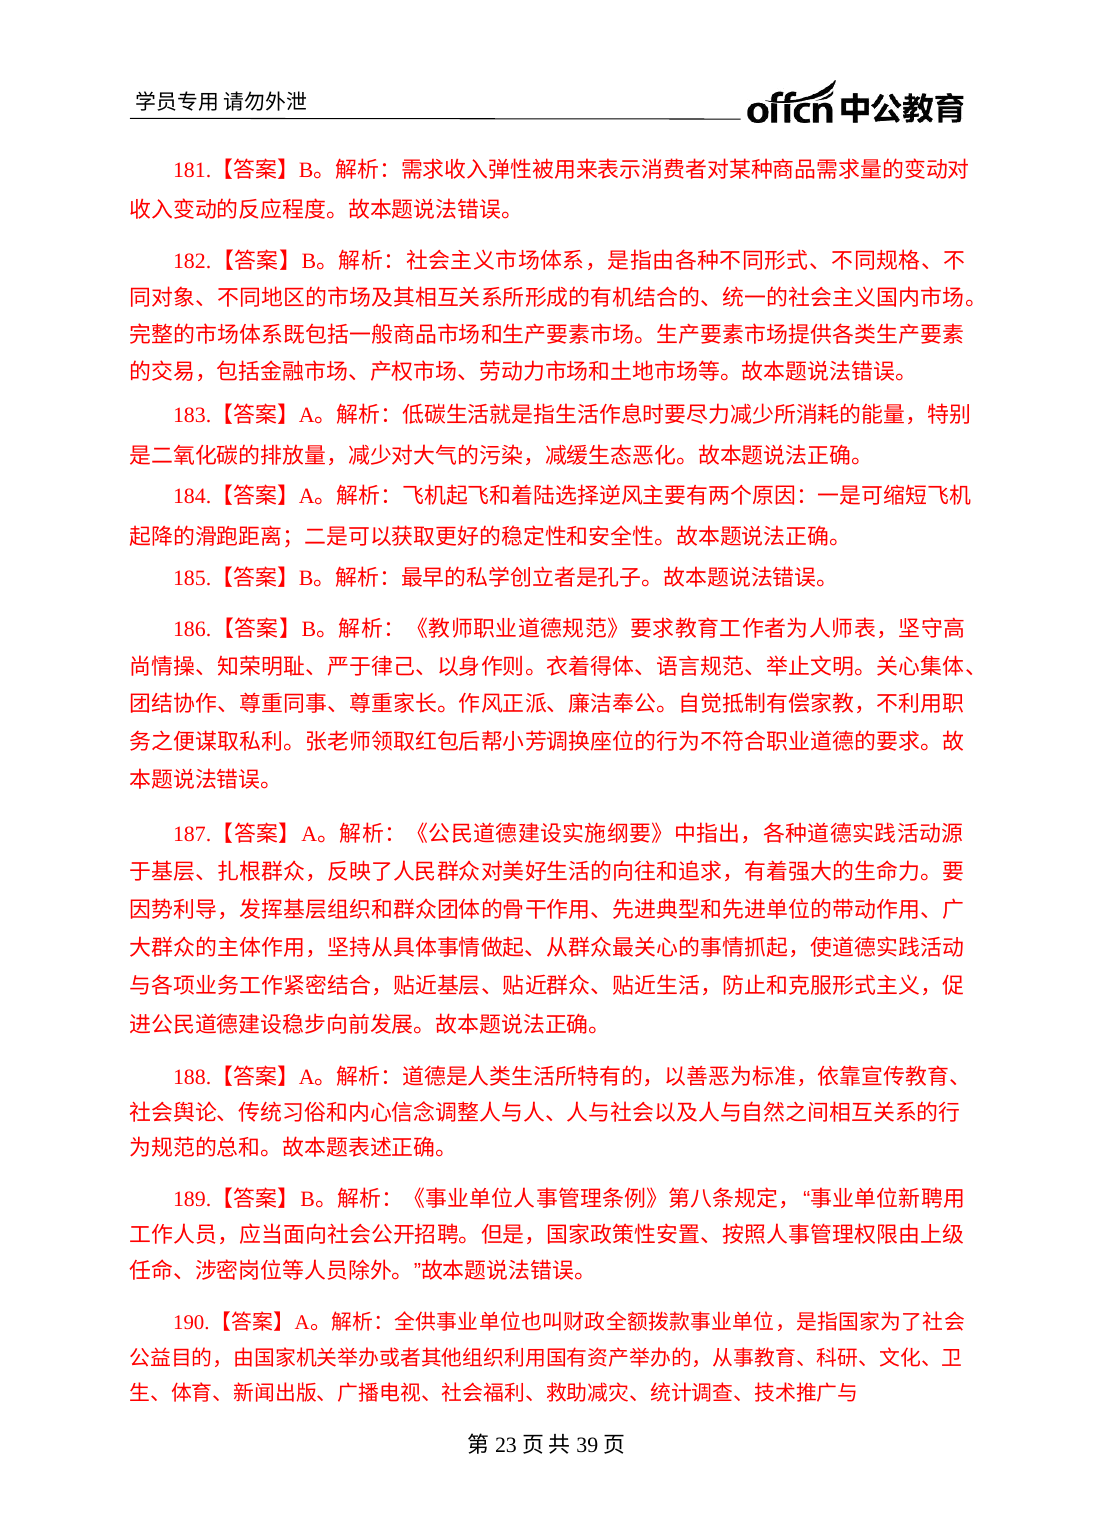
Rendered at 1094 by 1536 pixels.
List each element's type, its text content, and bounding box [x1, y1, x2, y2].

text 起降的滑跑距离；二是可以获取更好的稳定性和安全性。故本题说法正确。 [129, 525, 976, 550]
text 187.【答案】A。解析：《公民道德建设实施纲要》中指出，各种道德实践活动源于基层、扎根群众，反映了人民群众对美好生活的向往和追求，有着强大的生命力。要因势利导，发挥基层组织和群众团体的骨干作用、先进典型和先进单位的带动作用、广大群众的主体作用，坚持从具体事情做起、从群众最关心的事情抓起，使道德实践活动与各项业务工作紧密结合，贴近基层、贴近群众、贴近生活，防止和克服形式主义，促进公民道德建设稳步向前发展。故本题说法正确。 [129, 811, 966, 1040]
text 189.【答案】B。解析：《事业单位人事管理条例》第八条规定，“事业单位新聘用工作人员，应当面向社会公开招聘。但是，国家政策性安置、按照人事管理权限由上级任命、涉密岗位等人员除外。”故本题说法错误。 [129, 1178, 966, 1285]
text 190.【答案】A。解析：全供事业单位也叫财政全额拨款事业单位，是指国家为了社会公益目的，由国家机关举办或者其他组织利用国有资产举办的，从事教育、科研、文化、卫生、体育、新闻出版、广播电视、社会福利、救助减灾、统计调查、技术推广与 [129, 1301, 966, 1408]
picture [747, 80, 964, 91]
text 182.【答案】B。解析：社会主义市场体系，是指由各种不同形式、不同规格、不同对象、不同地区的市场及其相互关系所形成的有机结合的、统一的社会主义国内市场。完整的市场体系既包括一般商品市场和生产要素市场。生产要素市场提供各类生产要素的交易，包括金融市场、产权市场、劳动力市场和土地市场等。故本题说法错误。 [129, 239, 966, 386]
text 188.【答案】A。解析：道德是人类生活所特有的，以善恶为标准，依靠宣传教育、社会舆论、传统习俗和内心信念调整人与人、人与社会以及人与自然之间相互关系的行为规范的总和。故本题表述正确。 [129, 1056, 976, 1163]
text 184.【答案】A。解析：飞机起飞和着陆选择逆风主要有两个原因：一是可缩短飞机 [173, 482, 976, 509]
picture [747, 114, 964, 123]
text 是二氧化碳的排放量，减少对大气的污染，减缓生态恶化。故本题说法正确。 [129, 443, 976, 468]
text 185.【答案】B。解析：最早的私学创立者是孔子。故本题说法错误。 [173, 564, 976, 591]
text 183.【答案】A。解析：低碳生活就是指生活作息时要尽力减少所消耗的能量，特别 [173, 401, 976, 427]
text 收入变动的反应程度。故本题说法错误。 [129, 198, 976, 223]
text 186.【答案】B。解析：《教师职业道德规范》要求教育工作者为人师表，坚守高尚情操、知荣明耻、严于律己、以身作则。衣着得体、语言规范、举止文明。关心集体、团结协作、尊重同事、尊重家长。作风正派、廉洁奉公。自觉抵制有偿家教，不利用职务之便谋取私利。张老师领取红包后帮小芳调换座位的行为不符合职业道德的要求。故本题说法错误。 [129, 606, 966, 795]
text 第 23 页 共 39 页 [129, 1431, 963, 1458]
text 181.【答案】B。解析：需求收入弹性被用来表示消费者对某种商品需求量的变动对 [173, 156, 976, 182]
text 学员专用 请勿外泄 [135, 91, 976, 114]
